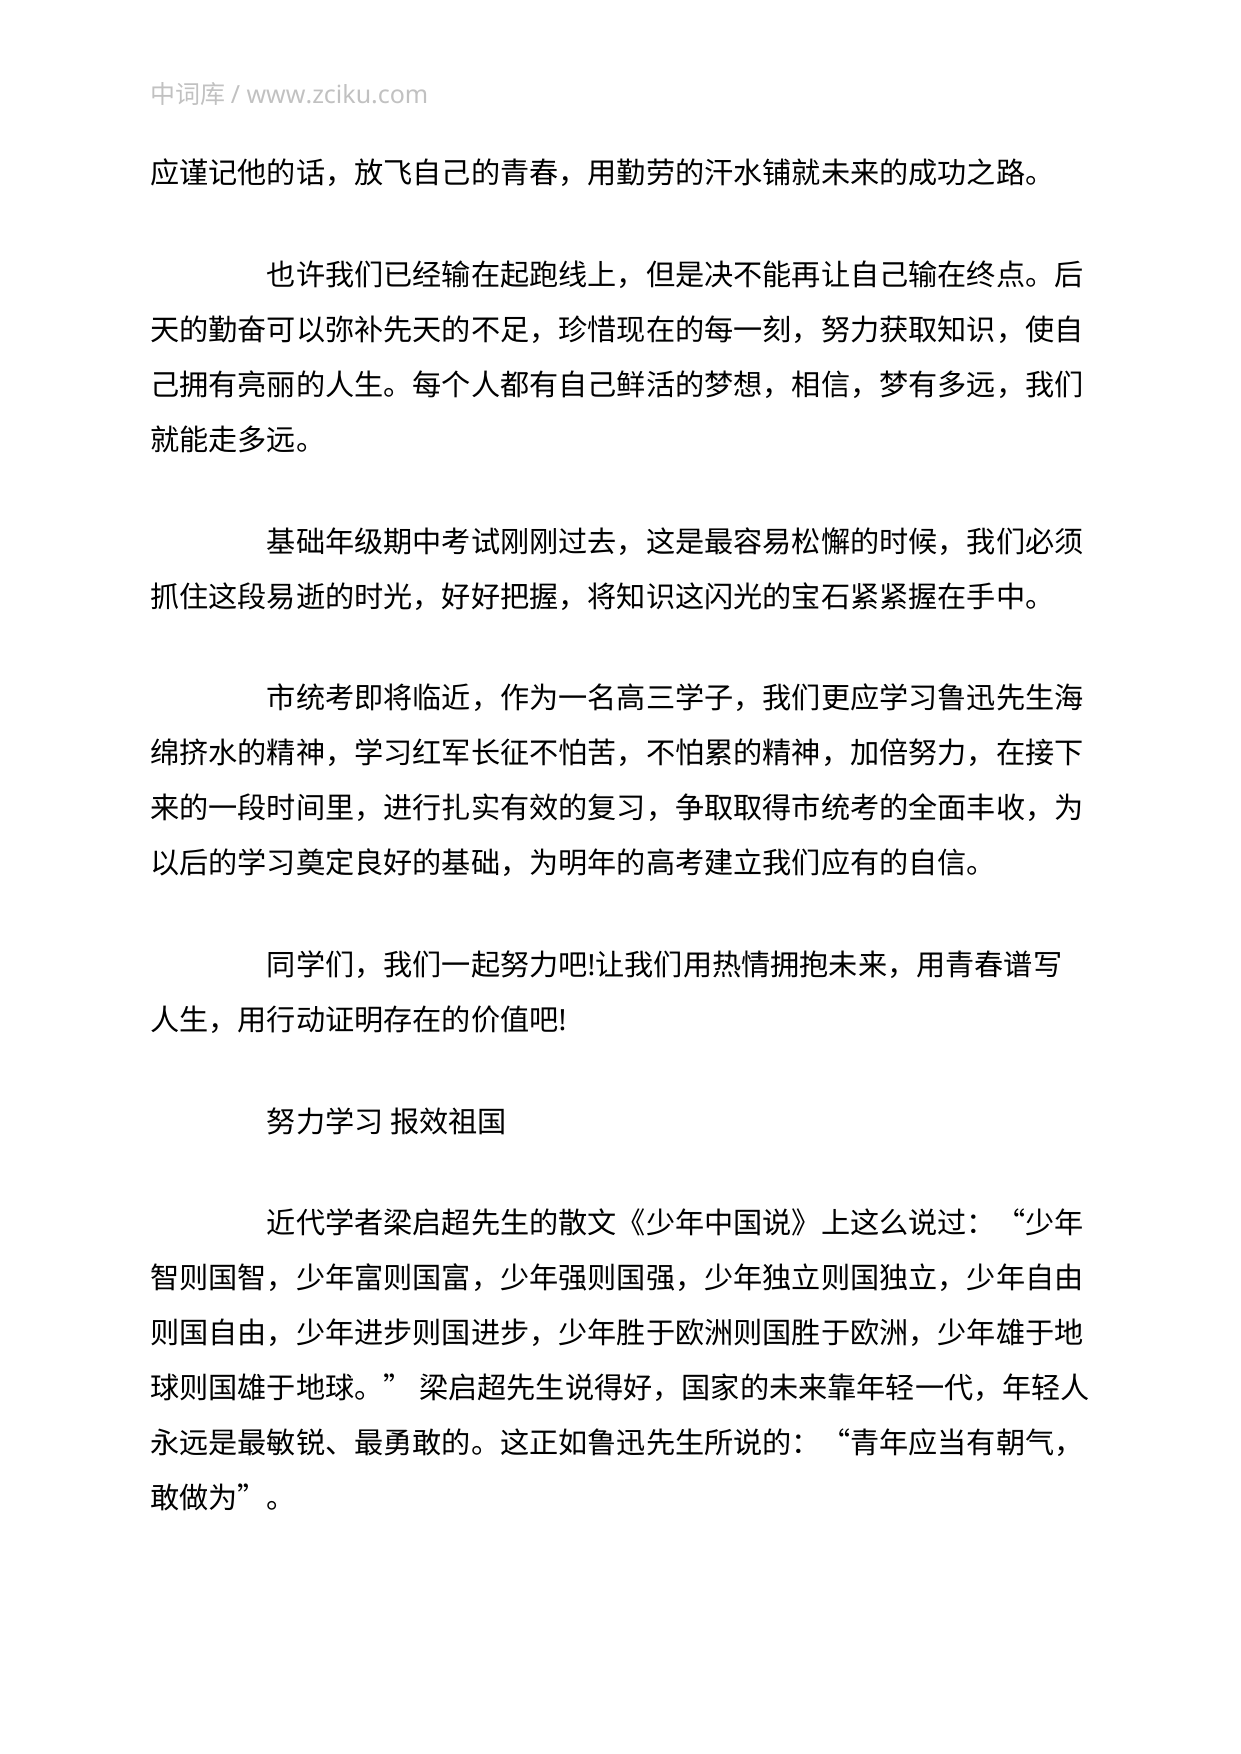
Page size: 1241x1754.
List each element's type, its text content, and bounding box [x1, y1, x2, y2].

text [150, 150, 1090, 192]
text 市统考即将临近，作为一名高三学子，我们更应学习鲁迅先生海绵挤水的精神，学习红军长征不怕苦，不怕累的精神，加倍努力，在接下来的一段时间里，进行扎实有效的复习，争取取得市统考的全面丰收，为以后的学习奠定良好的基础，为明年的高考建立我们应有的自信。 [150, 675, 1090, 882]
text 同学们，我们一起努力吧!让我们用热情拥抱未来，用青春谱写人生，用行动证明存在的价值吧! [150, 941, 1090, 1039]
text 近代学者梁启超先生的散文《少年中国说》上这么说过：“少年智则国智，少年富则国富，少年强则国强，少年独立则国独立，少年自由则国自由，少年进步则国进步，少年胜于欧洲则国胜于欧洲，少年雄于地球则国雄于地球。” 梁启超先生说得好，国家的未来靠年轻一代，年轻人永远是最敏锐、最勇敢的。这正如鲁迅先生所说的：“青年应当有朝气，敢做为”。 [150, 1200, 1090, 1517]
text 基础年级期中考试刚刚过去，这是最容易松懈的时候，我们必须抓住这段易逝的时光，好好把握，将知识这闪光的宝石紧紧握在手中。 [150, 518, 1090, 615]
text 也许我们已经输在起跑线上，但是决不能再让自己输在终点。后天的勤奋可以弥补先天的不足，珍惜现在的每一刻，努力获取知识，使自己拥有亮丽的人生。每个人都有自己鲜活的梦想，相信，梦有多远，我们就能走多远。 [150, 252, 1090, 459]
text 努力学习 报效祖国 [150, 1098, 1090, 1141]
